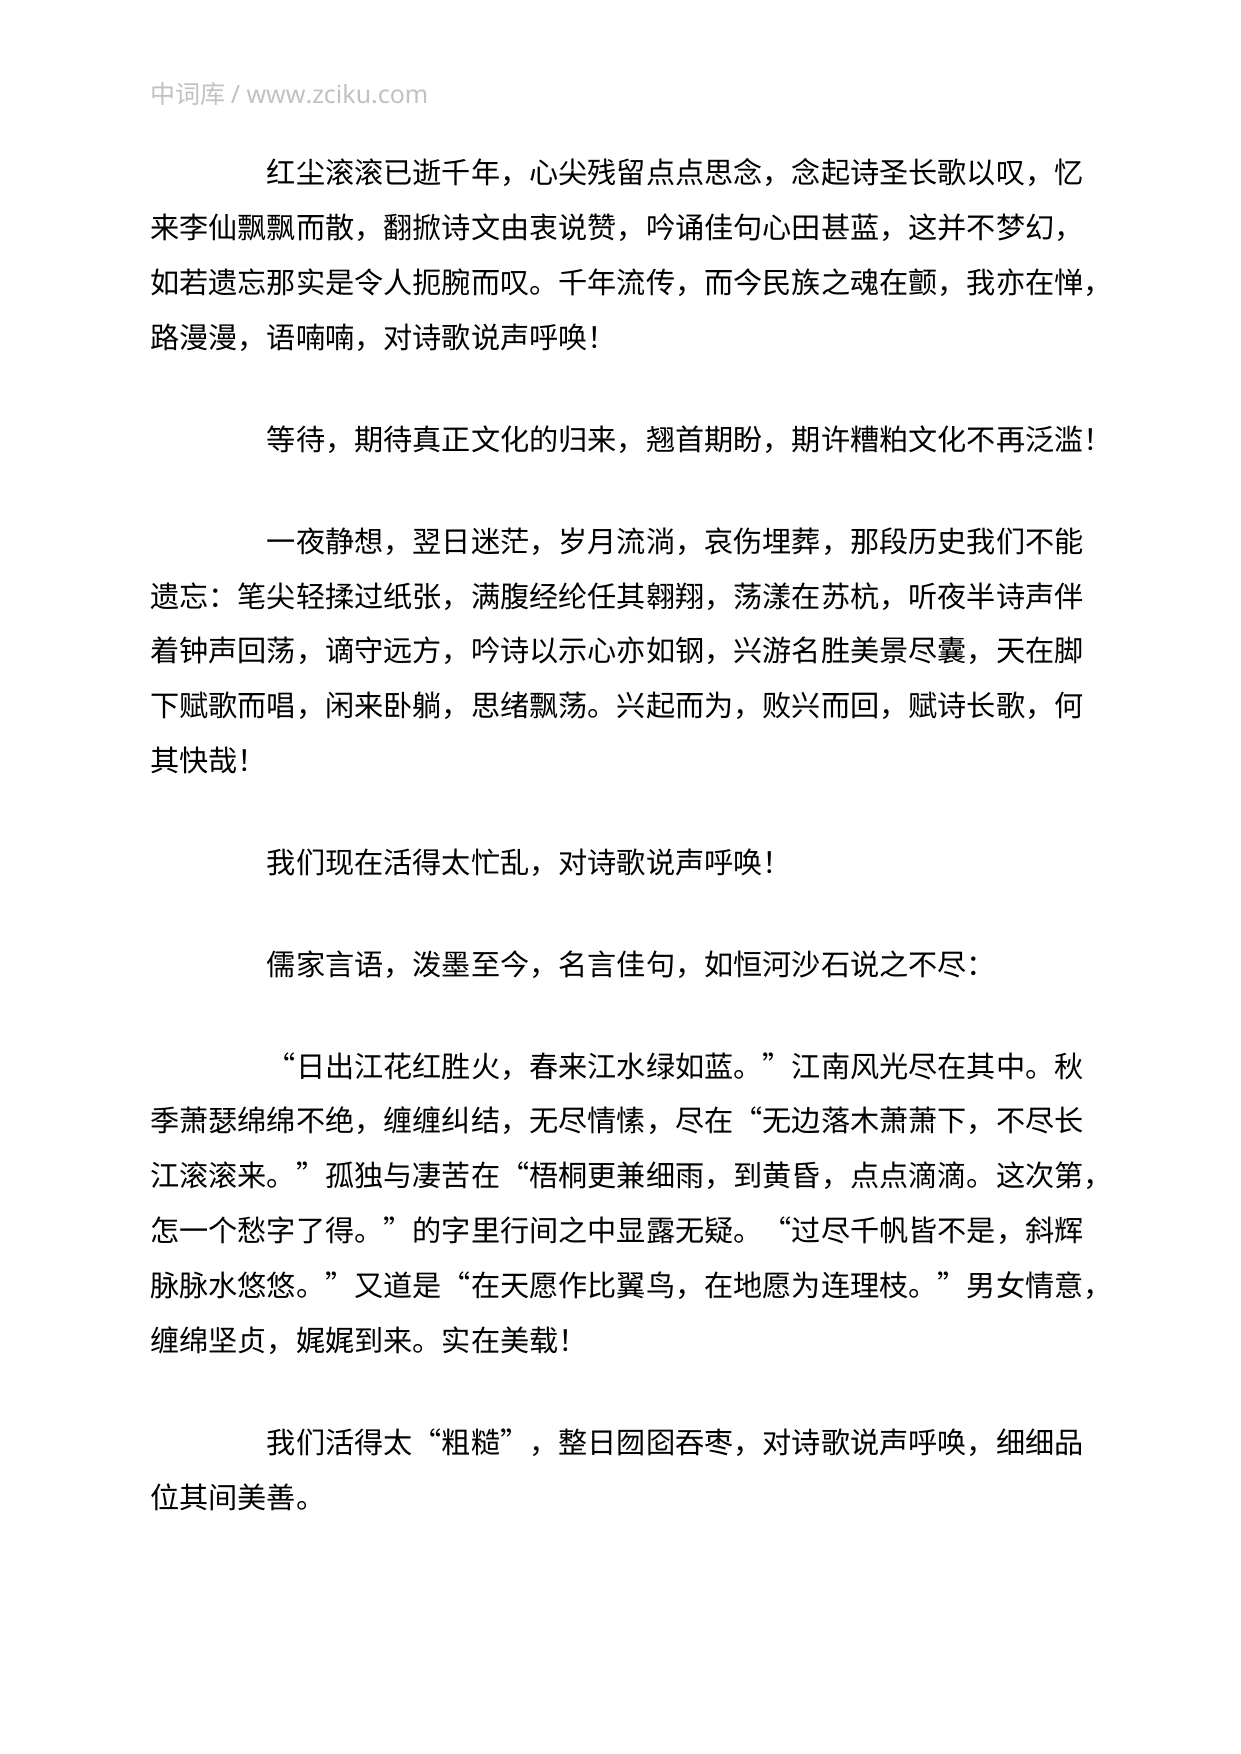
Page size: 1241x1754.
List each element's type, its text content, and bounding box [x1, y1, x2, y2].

text 红尘滚滚已逝千年，心尖残留点点思念，念起诗圣长歌以叹，忆来李仙飘飘而散，翻掀诗文由衷说赞，吟诵佳句心田甚蓝，这并不梦幻，如若遗忘那实是令人扼腕而叹。千年流传，而今民族之魂在颤，我亦在惮，路漫漫，语喃喃，对诗歌说声呼唤！ [150, 150, 1090, 357]
text 等待，期待真正文化的归来，翘首期盼，期许糟粕文化不再泛滥！ [150, 416, 1090, 459]
text 儒家言语，泼墨至今，名言佳句，如恒河沙石说之不尽： [150, 941, 1090, 984]
text 我们活得太“粗糙”，整日囫囵吞枣，对诗歌说声呼唤，细细品位其间美善。 [150, 1419, 1090, 1517]
text 我们现在活得太忙乱，对诗歌说声呼唤！ [150, 839, 1090, 882]
text 一夜静想，翌日迷茫，岁月流淌，哀伤埋葬，那段历史我们不能遗忘：笔尖轻揉过纸张，满腹经纶任其翱翔，荡漾在苏杭，听夜半诗声伴着钟声回荡，谪守远方，吟诗以示心亦如钢，兴游名胜美景尽囊，天在脚下赋歌而唱，闲来卧躺，思绪飘荡。兴起而为，败兴而回，赋诗长歌，何其快哉！ [150, 518, 1090, 780]
text “日出江花红胜火，春来江水绿如蓝。”江南风光尽在其中。秋季萧瑟绵绵不绝，缠缠纠结，无尽情愫，尽在“无边落木萧萧下，不尽长江滚滚来。”孤独与凄苦在“梧桐更兼细雨，到黄昏，点点滴滴。这次第，怎一个愁字了得。”的字里行间之中显露无疑。“过尽千帆皆不是，斜辉脉脉水悠悠。”又道是“在天愿作比翼鸟，在地愿为连理枝。”男女情意，缠绵坚贞，娓娓到来。实在美载！ [150, 1043, 1090, 1360]
